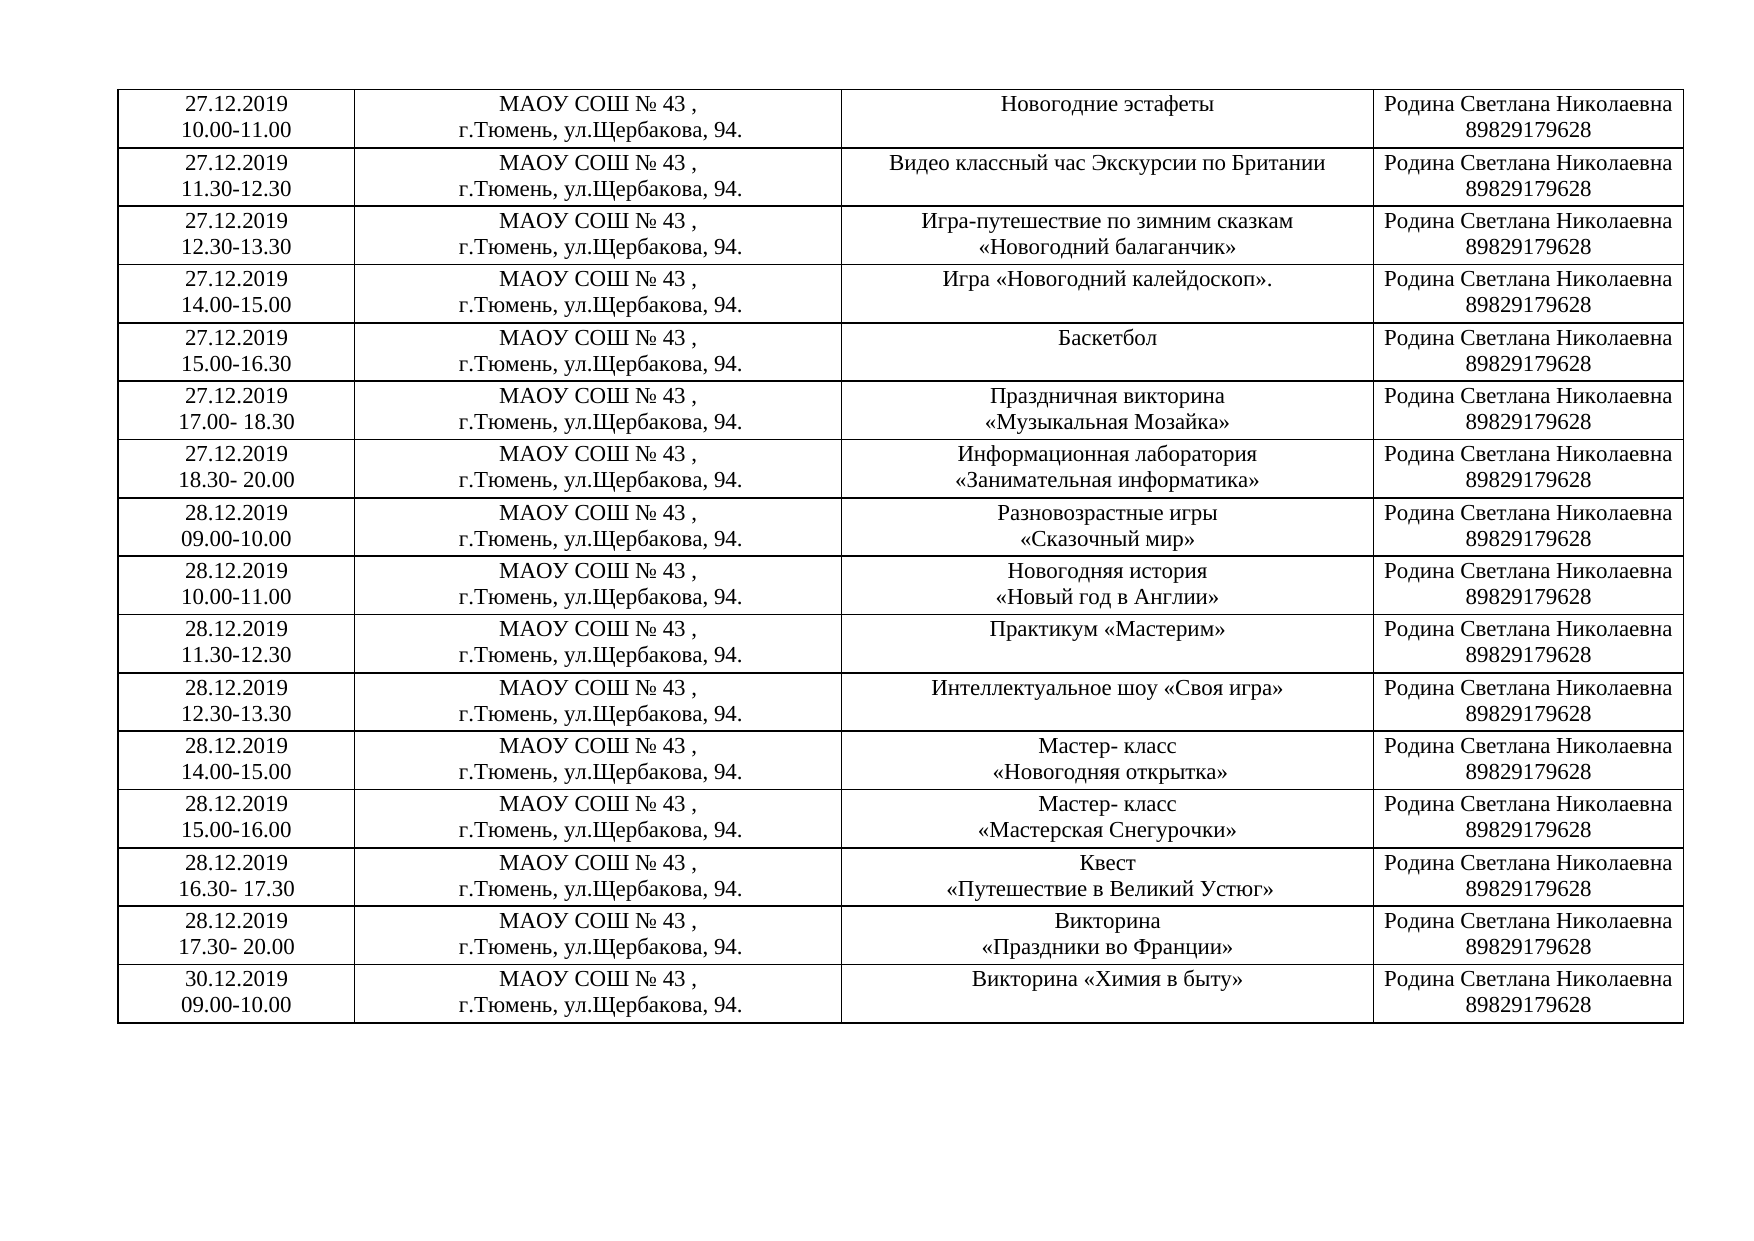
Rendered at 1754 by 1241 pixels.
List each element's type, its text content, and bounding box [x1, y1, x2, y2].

table_cell Родина Светлана Николаевна 89829179628 [1374, 557, 1683, 614]
table_cell МАОУ СОШ № 43 , г.Тюмень, ул.Щербакова, 94. [355, 849, 841, 905]
table_cell Мастер- класс «Мастерская Снегурочки» [842, 790, 1373, 847]
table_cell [1374, 965, 1683, 1022]
table_cell 30.12.2019 09.00-10.00 [119, 965, 354, 1022]
table_cell Практикум «Мастерим» [842, 615, 1373, 672]
table_cell Родина Светлана Николаевна 89829179628 [1374, 149, 1683, 205]
table_cell Разновозрастные игры «Сказочный мир» [842, 499, 1373, 555]
table_cell Праздничная викторина «Музыкальная Мозайка» [842, 382, 1373, 439]
table_cell 28.12.2019 11.30-12.30 [119, 615, 354, 672]
table_cell Родина Светлана Николаевна 89829179628 [1374, 907, 1683, 964]
table_cell 28.12.2019 15.00-16.00 [119, 790, 354, 847]
table_cell Родина Светлана Николаевна 89829179628 [1374, 382, 1683, 439]
table_cell 27.12.2019 14.00-15.00 [119, 265, 354, 322]
table_cell Родина Светлана Николаевна 89829179628 [1374, 849, 1683, 905]
table_cell 28.12.2019 14.00-15.00 [119, 732, 354, 789]
table_cell Родина Светлана Николаевна 89829179628 [1374, 324, 1683, 380]
table_cell Родина Светлана Николаевна 89829179628 [1374, 790, 1683, 847]
table_cell МАОУ СОШ № 43 , г.Тюмень, ул.Щербакова, 94. [355, 615, 841, 672]
table_cell МАОУ СОШ № 43 , г.Тюмень, ул.Щербакова, 94. [355, 440, 841, 497]
table_cell Викторина «Химия в быту» [842, 965, 1373, 1022]
table_cell 27.12.2019 15.00-16.30 [119, 324, 354, 380]
table_cell МАОУ СОШ № 43 , г.Тюмень, ул.Щербакова, 94. [355, 382, 841, 439]
table_cell Игра «Новогодний калейдоскоп». [842, 265, 1373, 322]
table_cell 28.12.2019 10.00-11.00 [119, 557, 354, 614]
table_cell Родина Светлана Николаевна 89829179628 [1374, 265, 1683, 322]
table_cell Родина Светлана Николаевна 89829179628 [1374, 499, 1683, 555]
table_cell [355, 907, 841, 964]
table_cell Видео классный час Экскурсии по Британии [842, 149, 1373, 205]
table_cell Викторина «Праздники во Франции» [842, 907, 1373, 964]
table_cell 28.12.2019 12.30-13.30 [119, 674, 354, 730]
table_cell Интеллектуальное шоу «Своя игра» [842, 674, 1373, 730]
table_cell Информационная лаборатория «Занимательная информатика» [842, 440, 1373, 497]
table_cell МАОУ СОШ № 43 , г.Тюмень, ул.Щербакова, 94. [355, 674, 841, 730]
table_cell 28.12.2019 17.30- 20.00 [119, 907, 354, 964]
table_cell Новогодняя история «Новый год в Англии» [842, 557, 1373, 614]
table_cell МАОУ СОШ № 43 , г.Тюмень, ул.Щербакова, 94. [355, 790, 841, 847]
table_cell 27.12.2019 17.00- 18.30 [119, 382, 354, 439]
table_cell МАОУ СОШ № 43 , г.Тюмень, ул.Щербакова, 94. [355, 324, 841, 380]
table_cell Игра-путешествие по зимним сказкам «Новогодний балаганчик» [842, 207, 1373, 264]
table_cell МАОУ СОШ № 43 , г.Тюмень, ул.Щербакова, 94. [355, 265, 841, 322]
table_cell 27.12.2019 11.30-12.30 [119, 149, 354, 205]
table_cell 28.12.2019 16.30- 17.30 [119, 849, 354, 905]
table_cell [355, 149, 841, 205]
table_cell Родина Светлана Николаевна 89829179628 [1374, 732, 1683, 789]
table_cell Новогодние эстафеты [842, 90, 1373, 147]
table_cell 27.12.2019 10.00-11.00 [119, 90, 354, 147]
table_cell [1374, 90, 1683, 147]
table_cell Родина Светлана Николаевна 89829179628 [1374, 207, 1683, 264]
table_cell Баскетбол [842, 324, 1373, 380]
table_cell Родина Светлана Николаевна 89829179628 [1374, 674, 1683, 730]
table_cell 27.12.2019 12.30-13.30 [119, 207, 354, 264]
table_cell МАОУ СОШ № 43 , г.Тюмень, ул.Щербакова, 94. [355, 207, 841, 264]
table_cell Квест «Путешествие в Великий Устюг» [842, 849, 1373, 905]
table_cell 27.12.2019 18.30- 20.00 [119, 440, 354, 497]
table_cell Мастер- класс «Новогодняя открытка» [842, 732, 1373, 789]
table_cell МАОУ СОШ № 43 , г.Тюмень, ул.Щербакова, 94. [355, 557, 841, 614]
table_cell МАОУ СОШ № 43 , г.Тюмень, ул.Щербакова, 94. [355, 732, 841, 789]
table_cell МАОУ СОШ № 43 , г.Тюмень, ул.Щербакова, 94. [355, 499, 841, 555]
table_cell Родина Светлана Николаевна 89829179628 [1374, 615, 1683, 672]
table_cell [355, 965, 841, 1022]
table_cell Родина Светлана Николаевна 89829179628 [1374, 440, 1683, 497]
table_cell 28.12.2019 09.00-10.00 [119, 499, 354, 555]
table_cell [355, 90, 841, 147]
